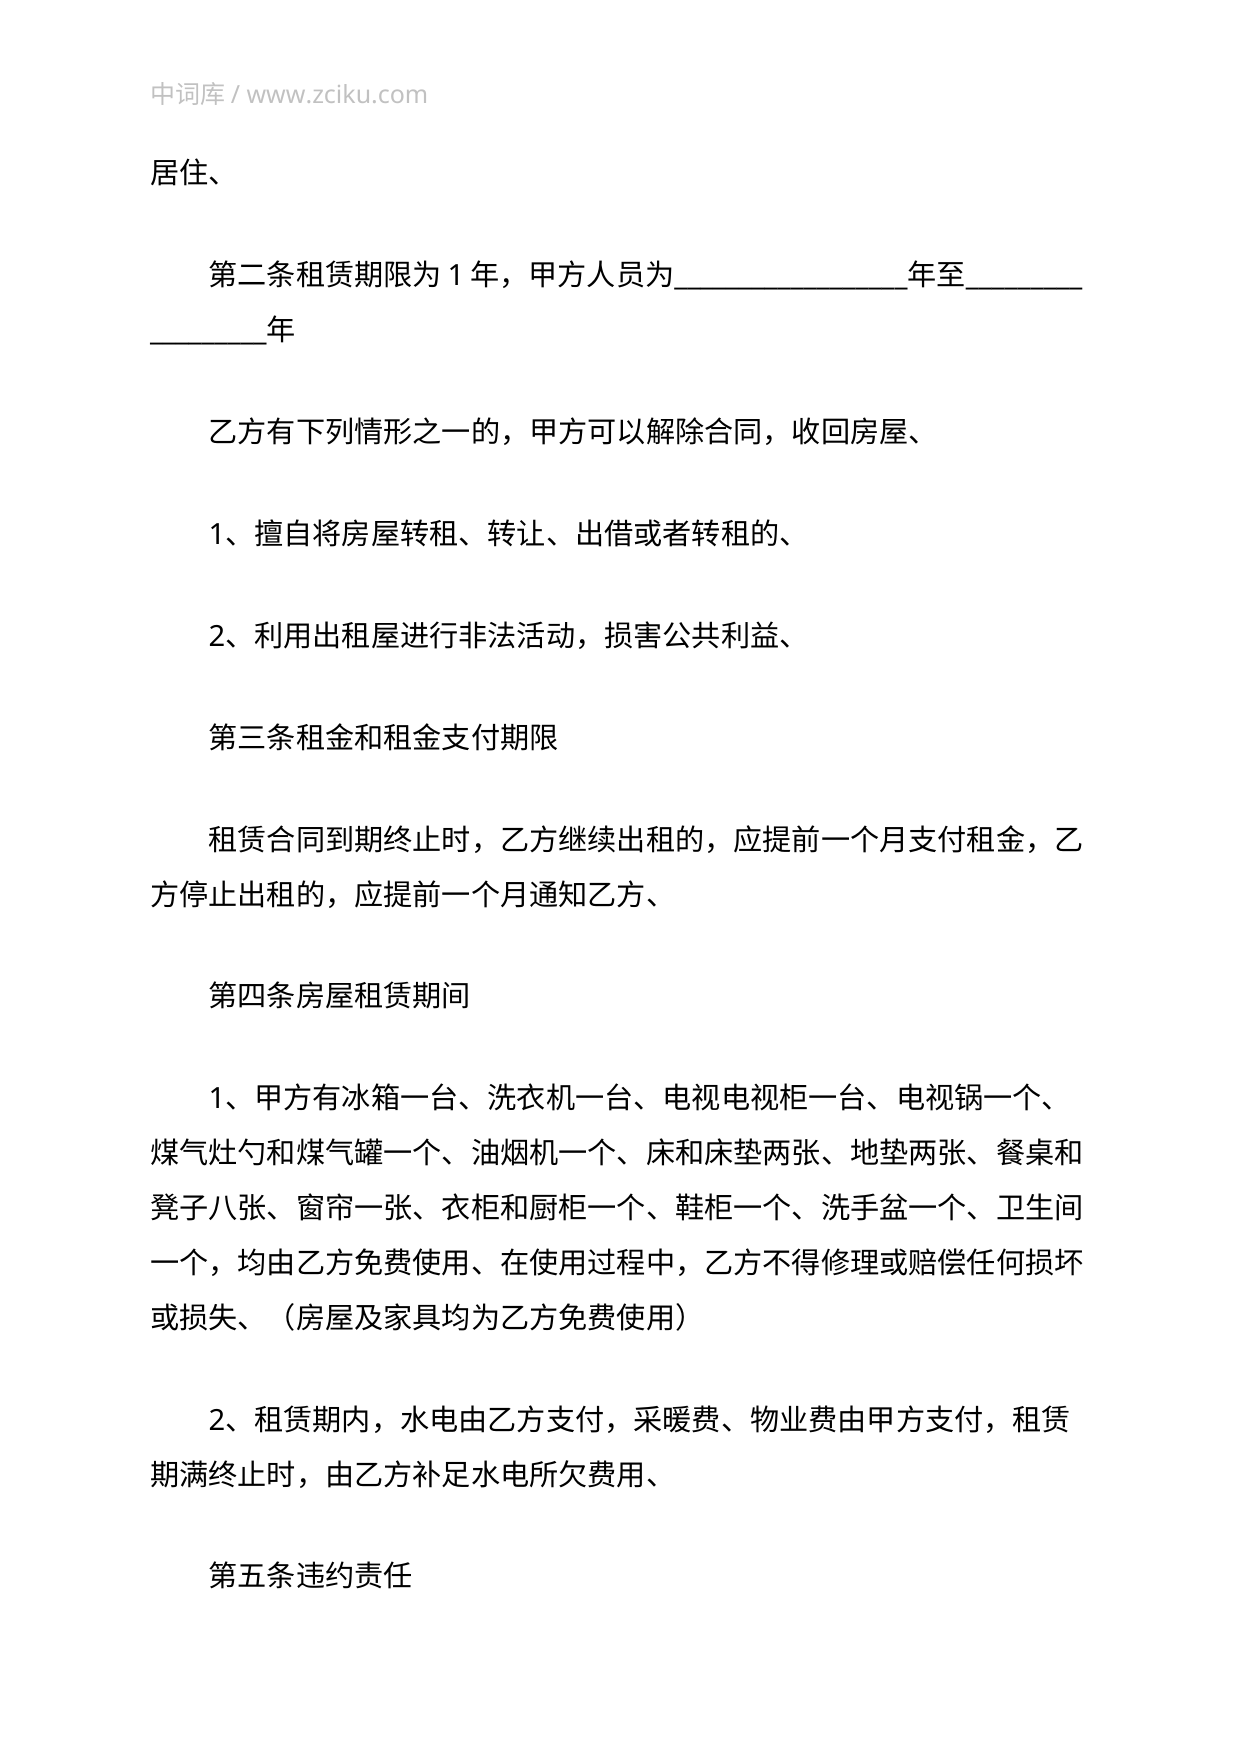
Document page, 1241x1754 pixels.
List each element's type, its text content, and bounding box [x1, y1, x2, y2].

text 第四条房屋租赁期间 [150, 973, 1090, 1015]
text 乙方有下列情形之一的，甲方可以解除合同，收回房屋、 [150, 409, 1090, 451]
text 第二条租赁期限为1年，甲方人员为__________________年至__________________年 [150, 252, 1090, 349]
text 1、甲方有冰箱一台、洗衣机一台、电视电视柜一台、电视锅一个、煤气灶勺和煤气罐一个、油烟机一个、床和床垫两张、地垫两张、餐桌和凳子八张、窗帘一张、衣柜和厨柜一个、鞋柜一个、洗手盆一个、卫生间一个，均由乙方免费使用、在使用过程中，乙方不得修理或赔偿任何损坏或损失、（房屋及家具均为乙方免费使用） [150, 1075, 1090, 1337]
text 第五条违约责任 [150, 1553, 1090, 1595]
text 1、擅自将房屋转租、转让、出借或者转租的、 [150, 511, 1090, 553]
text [150, 150, 1090, 192]
text 租赁合同到期终止时，乙方继续出租的，应提前一个月支付租金，乙方停止出租的，应提前一个月通知乙方、 [150, 816, 1090, 913]
text 2、利用出租屋进行非法活动，损害公共利益、 [150, 612, 1090, 655]
text 2、租赁期内，水电由乙方支付，采暖费、物业费由甲方支付，租赁期满终止时，由乙方补足水电所欠费用、 [150, 1396, 1090, 1493]
text 第三条租金和租金支付期限 [150, 714, 1090, 757]
